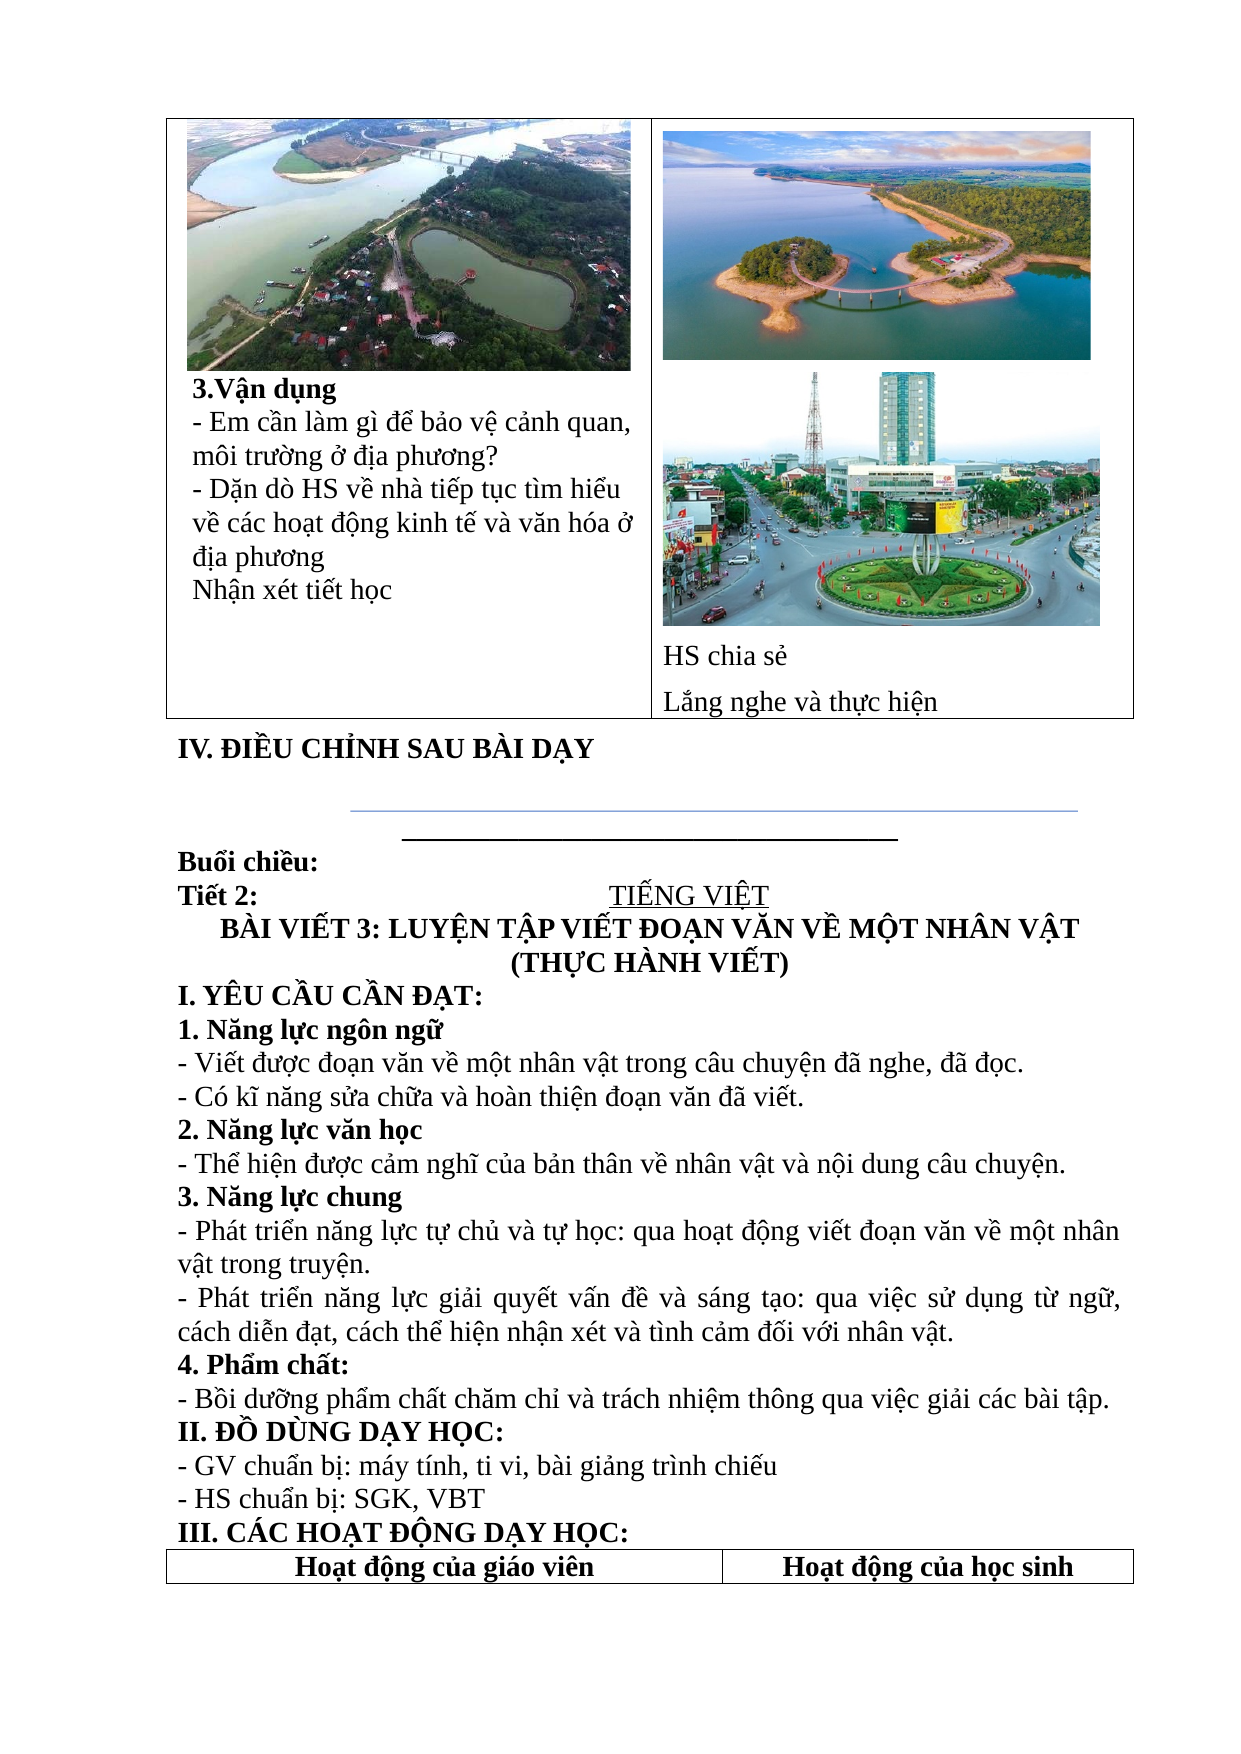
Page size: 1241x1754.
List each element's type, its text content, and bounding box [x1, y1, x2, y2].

picture [1084, 284, 1091, 296]
text - Có kĩ năng sửa chữa và hoàn thiện đoạn văn đã viết. [177, 1079, 1122, 1112]
picture [187, 119, 631, 371]
text BÀI VIẾT 3: LUYỆN TẬP VIẾT ĐOẠN VĂN VỀ MỘT NHÂN VẬT [177, 911, 1122, 945]
text - Phát triển năng lực tự chủ và tự học: qua hoạt động viết đoạn văn về một nhân vật trong truyện. [177, 1213, 1122, 1280]
text - Viết được đoạn văn về một nhân vật trong câu chuyện đã nghe, đã đọc. [177, 1045, 1122, 1079]
text 3. Năng lực chung [177, 1179, 1122, 1213]
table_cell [167, 119, 651, 717]
text III. CÁC HOẠT ĐỘNG DẠY HỌC: [177, 1515, 1122, 1548]
text Tiết 2: TIẾNG VIỆT [177, 878, 1122, 911]
text IV. ĐIỀU CHỈNH SAU BÀI DẠY [177, 731, 1122, 764]
text II. ĐỒ DÙNG DẠY HỌC: [177, 1414, 1122, 1448]
text I. YÊU CẦU CẦN ĐẠT: [177, 978, 1122, 1012]
text - GV chuẩn bị: máy tính, ti vi, bài giảng trình chiếu [177, 1448, 1122, 1481]
text __________________________________ [177, 811, 1122, 844]
table_header Hoạt động của học sinh [723, 1550, 1133, 1583]
table_header Hoạt động của giáo viên [167, 1550, 722, 1583]
text Buổi chiều: [177, 844, 1122, 878]
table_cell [652, 119, 1133, 717]
picture [662, 131, 1091, 360]
text (THỰC HÀNH VIẾT) [177, 945, 1122, 978]
text - Thể hiện được cảm nghĩ của bản thân về nhân vật và nội dung câu chuyện. [177, 1146, 1122, 1179]
text - Bồi dưỡng phẩm chất chăm chỉ và trách nhiệm thông qua việc giải các bài tập. [177, 1381, 1122, 1414]
text - Phát triển năng lực giải quyết vấn đề và sáng tạo: qua việc sử dụng từ ngữ, cách diễn đạt, cách thể hiện nhận xét và tình cảm đối với nhân vật. [177, 1280, 1122, 1347]
text 2. Năng lực văn học [177, 1112, 1122, 1146]
text - HS chuẩn bị: SGK, VBT [177, 1481, 1122, 1515]
text 4. Phẩm chất: [177, 1347, 1122, 1381]
picture [662, 372, 1100, 626]
text 1. Năng lực ngôn ngữ [177, 1012, 1122, 1045]
